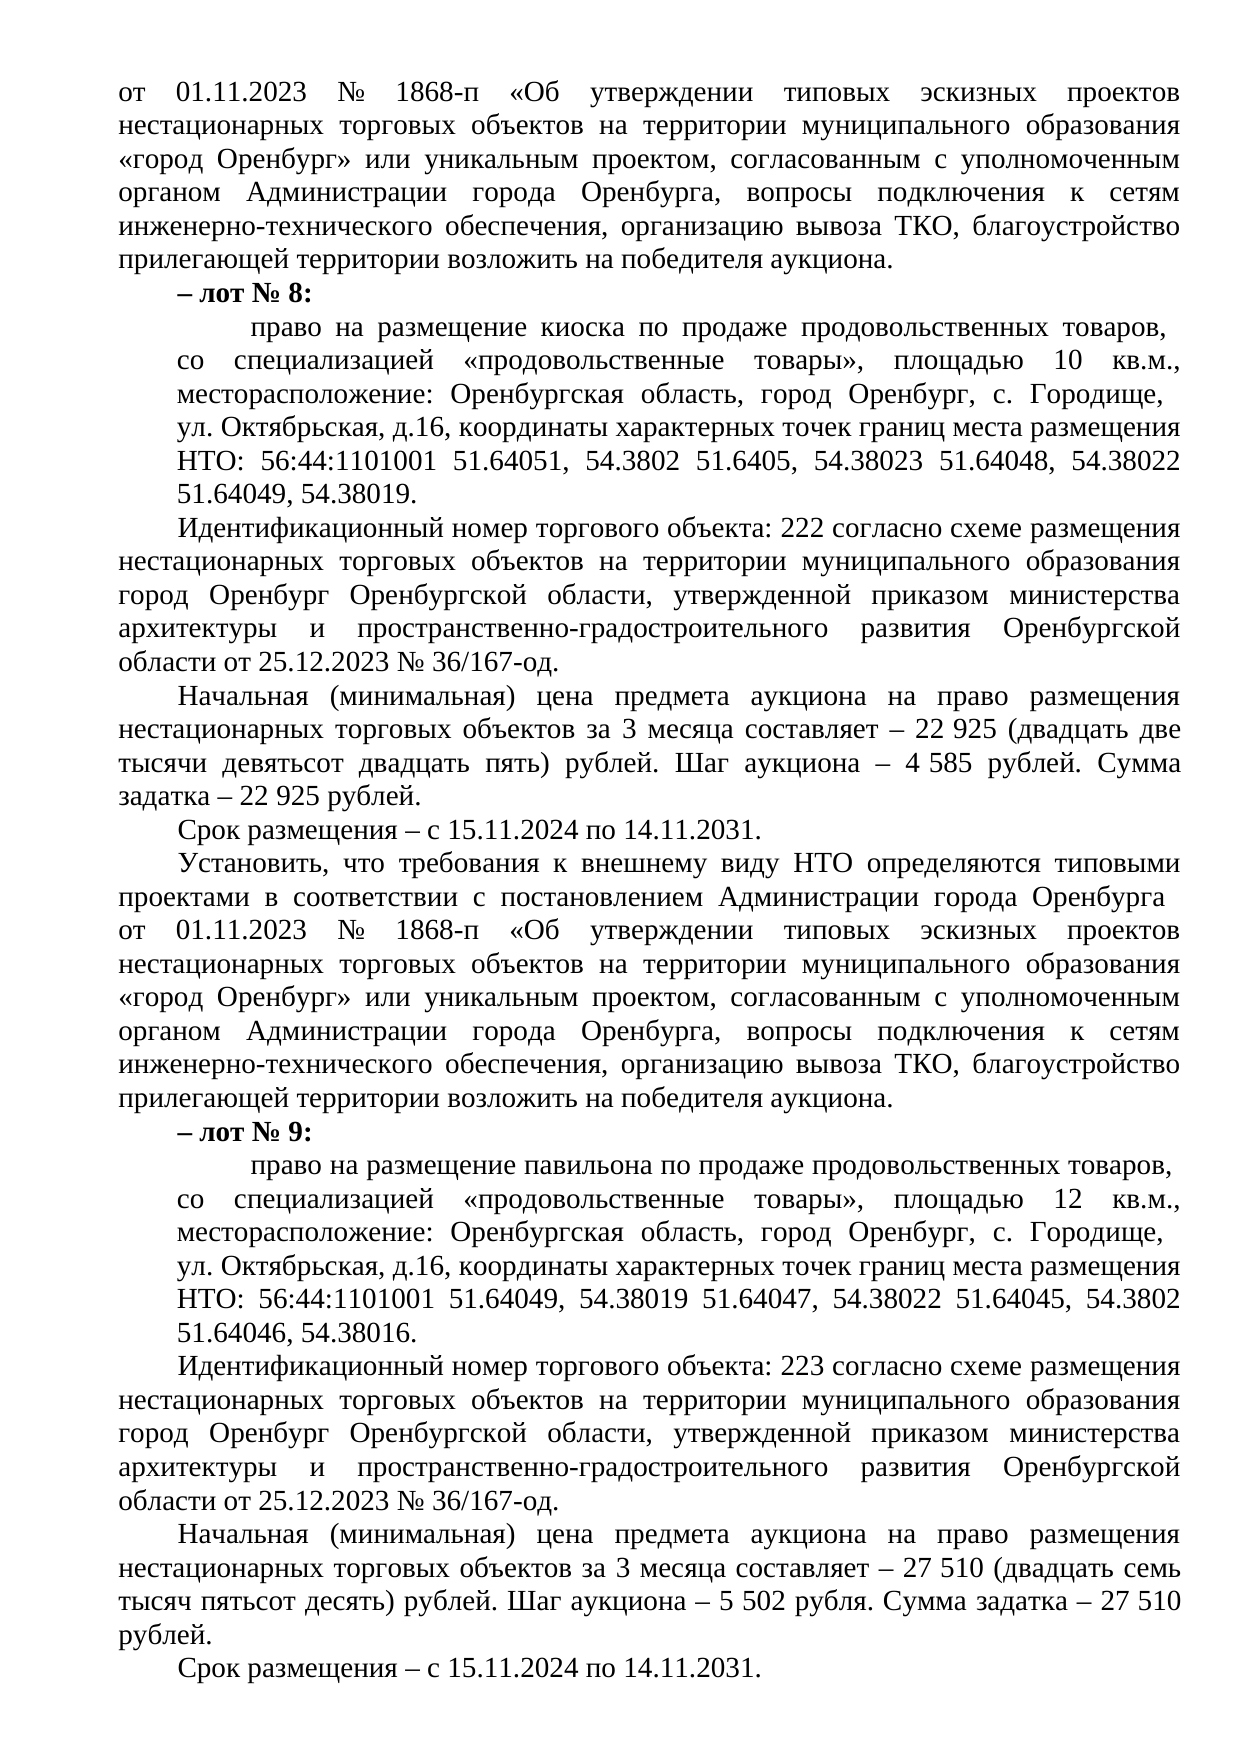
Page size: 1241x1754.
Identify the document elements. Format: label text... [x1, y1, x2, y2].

text Идентификационный номер торгового объекта: 222 согласно схеме размещения нестационарных торговых объектов на территории муниципального образования город Оренбург Оренбургской области, утвержденной приказом министерства архитектуры и пространственно-градостроительного развития Оренбургской области от 25.12.2023 № 36/167-од. [118, 510, 1181, 678]
text – лот № 8: [118, 275, 1181, 309]
text Начальная (минимальная) цена предмета аукциона на право размещения нестационарных торговых объектов за 3 месяца составляет – 22 925 (двадцать две тысячи девятьсот двадцать пять) рублей. Шаг аукциона – 4 585 рублей. Сумма задатка – 22 925 рублей. [118, 678, 1181, 812]
text право на размещение павильона по продаже продовольственных товаров, со специализацией «продовольственные товары», площадью 12 кв.м., месторасположение: Оренбургская область, город Оренбург, с. Городище, ул. Октябрьская, д.16, координаты характерных точек границ места размещения НТО: 56:44:1101001 51.64049, 54.38019 51.64047, 54.38022 51.64045, 54.3802 51.64046, 54.38016. [177, 1147, 1181, 1348]
text Срок размещения – с 15.11.2024 по 14.11.2031. [118, 812, 1181, 845]
text Идентификационный номер торгового объекта: 223 согласно схеме размещения нестационарных торговых объектов на территории муниципального образования город Оренбург Оренбургской области, утвержденной приказом министерства архитектуры и пространственно-градостроительного развития Оренбургской области от 25.12.2023 № 36/167-од. [118, 1348, 1181, 1516]
text Начальная (минимальная) цена предмета аукциона на право размещения нестационарных торговых объектов за 3 месяца составляет – 27 510 (двадцать семь тысяч пятьсот десять) рублей. Шаг аукциона – 5 502 рубля. Сумма задатка – 27 510 рублей. [118, 1516, 1181, 1650]
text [118, 74, 1181, 275]
text Срок размещения – с 15.11.2024 по 14.11.2031. [118, 1650, 1181, 1684]
text право на размещение киоска по продаже продовольственных товаров, со специализацией «продовольственные товары», площадью 10 кв.м., месторасположение: Оренбургская область, город Оренбург, с. Городище, ул. Октябрьская, д.16, координаты характерных точек границ места размещения НТО: 56:44:1101001 51.64051, 54.3802 51.6405, 54.38023 51.64048, 54.38022 51.64049, 54.38019. [177, 309, 1181, 510]
text – лот № 9: [118, 1114, 1181, 1147]
